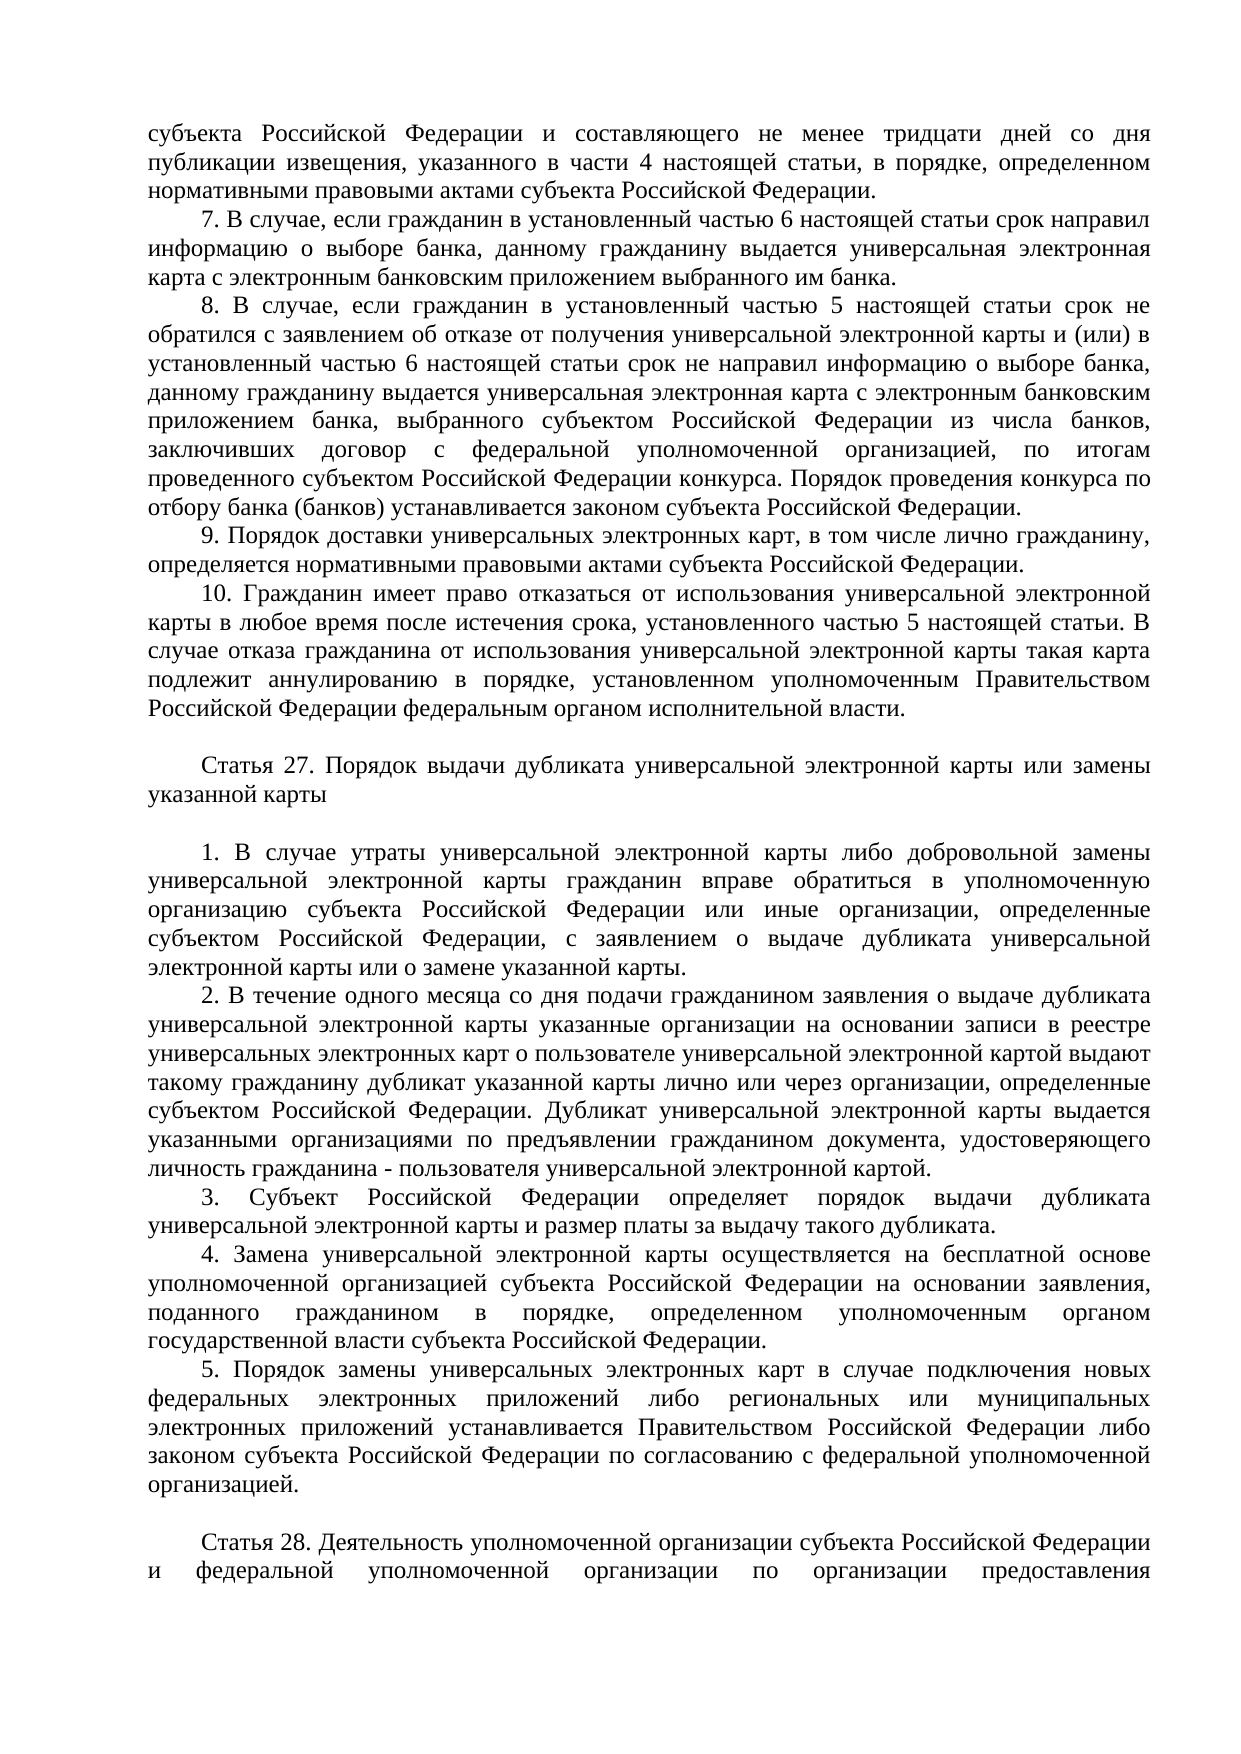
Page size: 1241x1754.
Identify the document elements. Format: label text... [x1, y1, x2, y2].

text 5. Порядок замены универсальных электронных карт в случае подключения новых федеральных электронных приложений либо региональных или муниципальных электронных приложений устанавливается Правительством Российской Федерации либо законом субъекта Российской Федерации по согласованию с федеральной уполномоченной организацией. [148, 1354, 1152, 1498]
text 10. Гражданин имеет право отказаться от использования универсальной электронной карты в любое время после истечения срока, установленного частью 5 настоящей статьи. В случае отказа гражданина от использования универсальной электронной карты такая карта подлежит аннулированию в порядке, установленном уполномоченным Правительством Российской Федерации федеральным органом исполнительной власти. [148, 578, 1152, 722]
text 2. В течение одного месяца со дня подачи гражданином заявления о выдаче дубликата универсальной электронной карты указанные организации на основании записи в реестре универсальных электронных карт о пользователе универсальной электронной картой выдают такому гражданину дубликат указанной карты лично или через организации, определенные субъектом Российской Федерации. Дубликат универсальной электронной карты выдается указанными организациями по предъявлении гражданином документа, удостоверяющего личность гражданина - пользователя универсальной электронной картой. [148, 981, 1152, 1182]
text 3. Субъект Российской Федерации определяет порядок выдачи дубликата универсальной электронной карты и размер платы за выдачу такого дубликата. [148, 1182, 1152, 1239]
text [148, 118, 1152, 204]
text 7. В случае, если гражданин в установленный частью 6 настоящей статьи срок направил информацию о выборе банка, данному гражданину выдается универсальная электронная карта с электронным банковским приложением выбранного им банка. [148, 204, 1152, 291]
text 1. В случае утраты универсальной электронной карты либо добровольной замены универсальной электронной карты гражданин вправе обратиться в уполномоченную организацию субъекта Российской Федерации или иные организации, определенные субъектом Российской Федерации, с заявлением о выдаче дубликата универсальной электронной карты или о замене указанной карты. [148, 837, 1152, 981]
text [148, 1527, 1152, 1584]
text 9. Порядок доставки универсальных электронных карт, в том числе лично гражданину, определяется нормативными правовыми актами субъекта Российской Федерации. [148, 521, 1152, 578]
text 8. В случае, если гражданин в установленный частью 5 настоящей статьи срок не обратился с заявлением об отказе от получения универсальной электронной карты и (или) в установленный частью 6 настоящей статьи срок не направил информацию о выборе банка, данному гражданину выдается универсальная электронная карта с электронным банковским приложением банка, выбранного субъектом Российской Федерации из числа банков, заключивших договор с федеральной уполномоченной организацией, по итогам проведенного субъектом Российской Федерации конкурса. Порядок проведения конкурса по отбору банка (банков) устанавливается законом субъекта Российской Федерации. [148, 291, 1152, 521]
text 4. Замена универсальной электронной карты осуществляется на бесплатной основе уполномоченной организацией субъекта Российской Федерации на основании заявления, поданного гражданином в порядке, определенном уполномоченным органом государственной власти субъекта Российской Федерации. [148, 1239, 1152, 1354]
text Статья 27. Порядок выдачи дубликата универсальной электронной карты или замены указанной карты [148, 751, 1152, 808]
